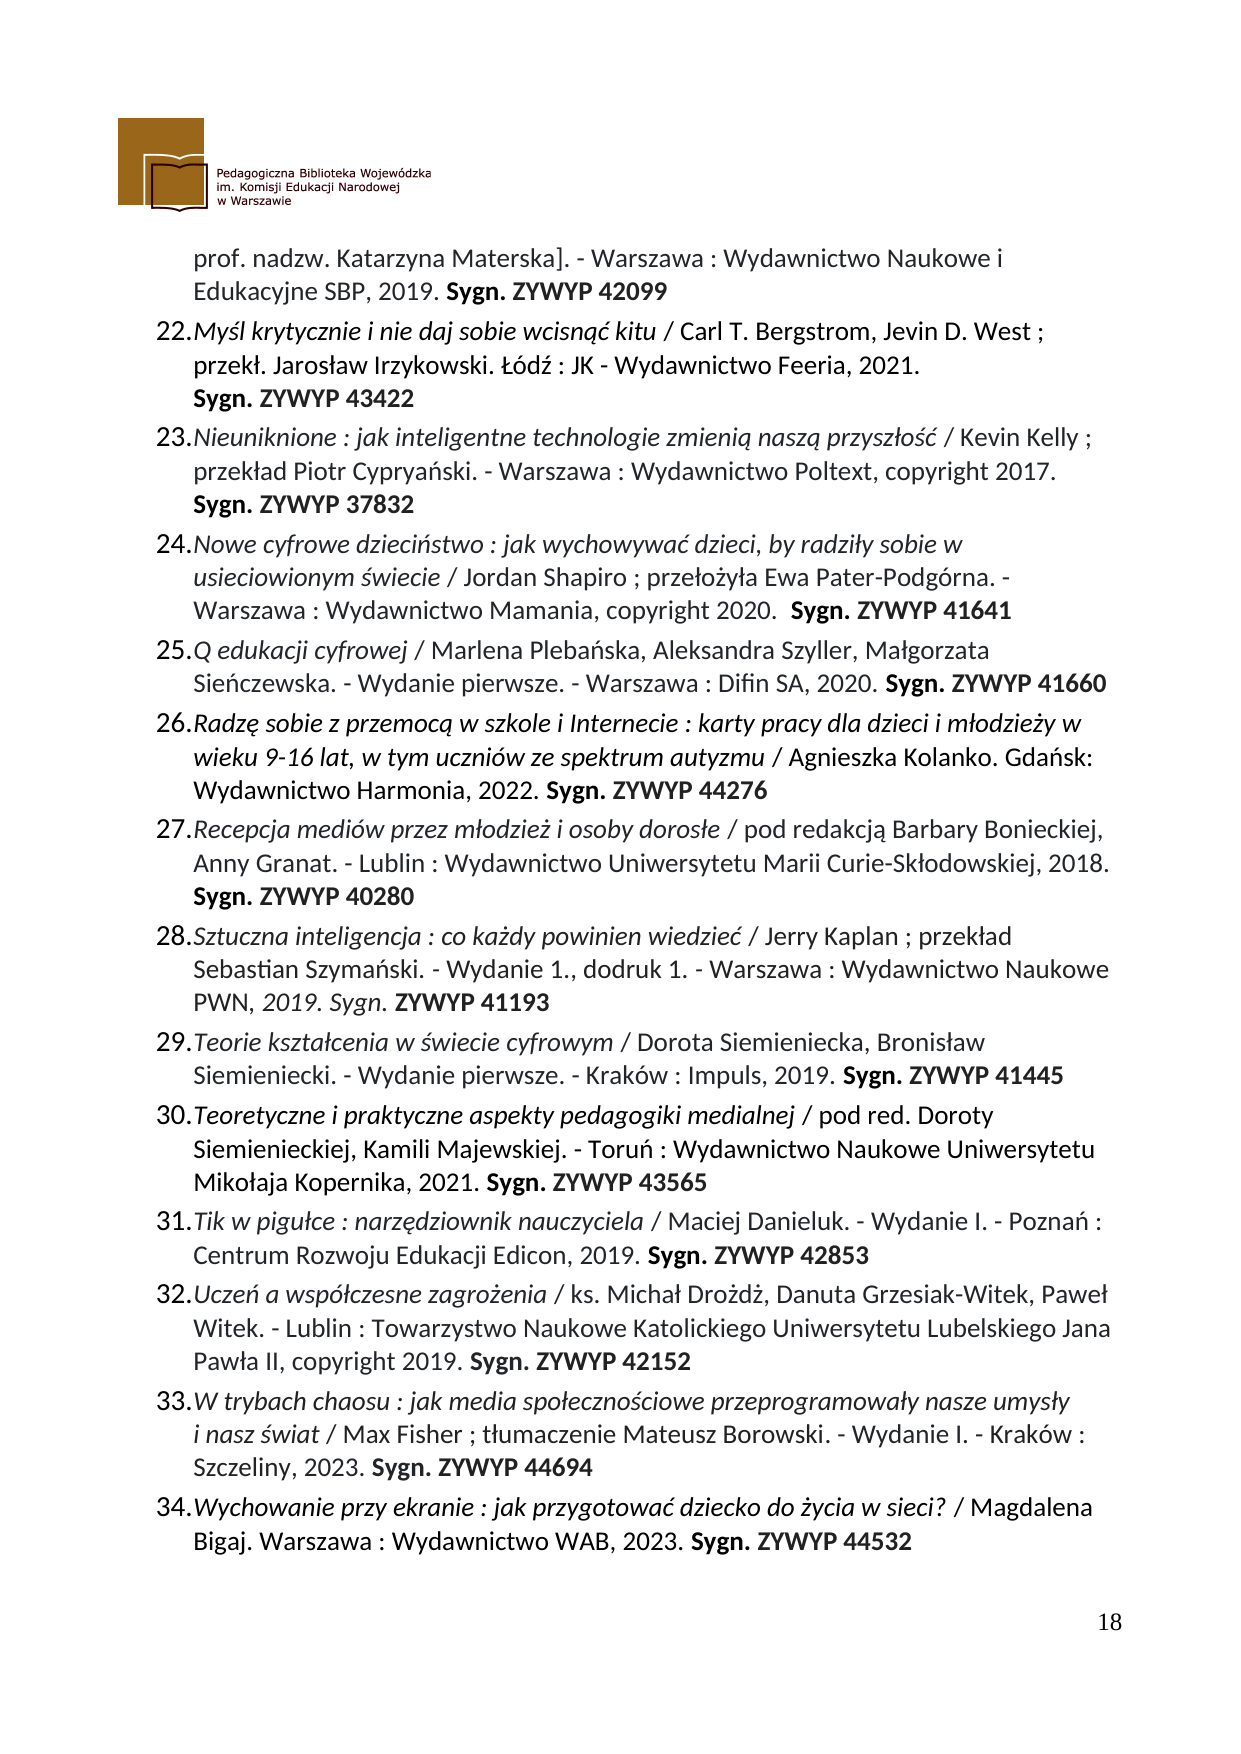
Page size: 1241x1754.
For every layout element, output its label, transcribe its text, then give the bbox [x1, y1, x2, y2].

list Nowe cyfrowe dzieciństwo : jak wychowywać dzieci, by radziły sobie w usieciowionym świecie / Jordan Shapiro ; przełożyła Ewa Pater-Podgórna. - Warszawa : Wydawnictwo Mamania, copyright 2020. Sygn. ZYWYP 41641 [156, 525, 1122, 626]
list Radzę sobie z przemocą w szkole i Internecie : karty pracy dla dzieci i młodzieży w wieku 9-16 lat, w tym uczniów ze spektrum autyzmu / Agnieszka Kolanko. Gdańsk: Wydawnictwo Harmonia, 2022. Sygn. ZYWYP 44276 [156, 704, 1122, 806]
list Recepcja mediów przez młodzież i osoby dorosłe / pod redakcją Barbary Bonieckiej, Anny Granat. - Lublin : Wydawnictwo Uniwersytetu Marii Curie-Skłodowskiej, 2018. Sygn. ZYWYP 40280 [156, 810, 1122, 912]
list Wychowanie przy ekranie : jak przygotować dziecko do życia w sieci? / Magdalena Bigaj. Warszawa : Wydawnictwo WAB, 2023. Sygn. ZYWYP 44532 [156, 1488, 1122, 1557]
list Q edukacji cyfrowej / Marlena Plebańska, Aleksandra Szyller, Małgorzata Sieńczewska. - Wydanie pierwsze. - Warszawa : Difin SA, 2020. Sygn. ZYWYP 41660 [156, 631, 1122, 699]
list Myśl krytycznie i nie daj sobie wcisnąć kitu / Carl T. Bergstrom, Jevin D. West ; przekł. Jarosław Irzykowski. Łódź : JK - Wydawnictwo Feeria, 2021. Sygn. ZYWYP 43422 [156, 312, 1122, 414]
list Sztuczna inteligencja : co każdy powinien wiedzieć / Jerry Kaplan ; przekład Sebastian Szymański. - Wydanie 1., dodruk 1. - Warszawa : Wydawnictwo Naukowe PWN, 2019. Sygn. ZYWYP 41193 [156, 917, 1122, 1018]
list W trybach chaosu : jak media społecznościowe przeprogramowały nasze umysły i nasz świat / Max Fisher ; tłumaczenie Mateusz Borowski. - Wydanie I. - Kraków : Szczeliny, 2023. Sygn. ZYWYP 44694 [156, 1382, 1122, 1483]
list Tik w pigułce : narzędziownik nauczyciela / Maciej Danieluk. - Wydanie I. - Poznań : Centrum Rozwoju Edukacji Edicon, 2019. Sygn. ZYWYP 42853 [156, 1202, 1122, 1271]
list Nieuniknione : jak inteligentne technologie zmienią naszą przyszłość / Kevin Kelly ; przekład Piotr Cypryański. - Warszawa : Wydawnictwo Poltext, copyright 2017. Sygn. ZYWYP 37832 [156, 418, 1122, 520]
picture [118, 118, 431, 212]
list Teoretyczne i praktyczne aspekty pedagogiki medialnej / pod red. Doroty Siemienieckiej, Kamili Majewskiej. - Toruń : Wydawnictwo Naukowe Uniwersytetu Mikołaja Kopernika, 2021. Sygn. ZYWYP 43565 [156, 1096, 1122, 1198]
list Teorie kształcenia w świecie cyfrowym / Dorota Siemieniecka, Bronisław Siemieniecki. - Wydanie pierwsze. - Kraków : Impuls, 2019. Sygn. ZYWYP 41445 [156, 1023, 1122, 1092]
list Uczeń a współczesne zagrożenia / ks. Michał Drożdż, Danuta Grzesiak-Witek, Paweł Witek. - Lublin : Towarzystwo Naukowe Katolickiego Uniwersytetu Lubelskiego Jana Pawła II, copyright 2019. Sygn. ZYWYP 42152 [156, 1276, 1122, 1377]
